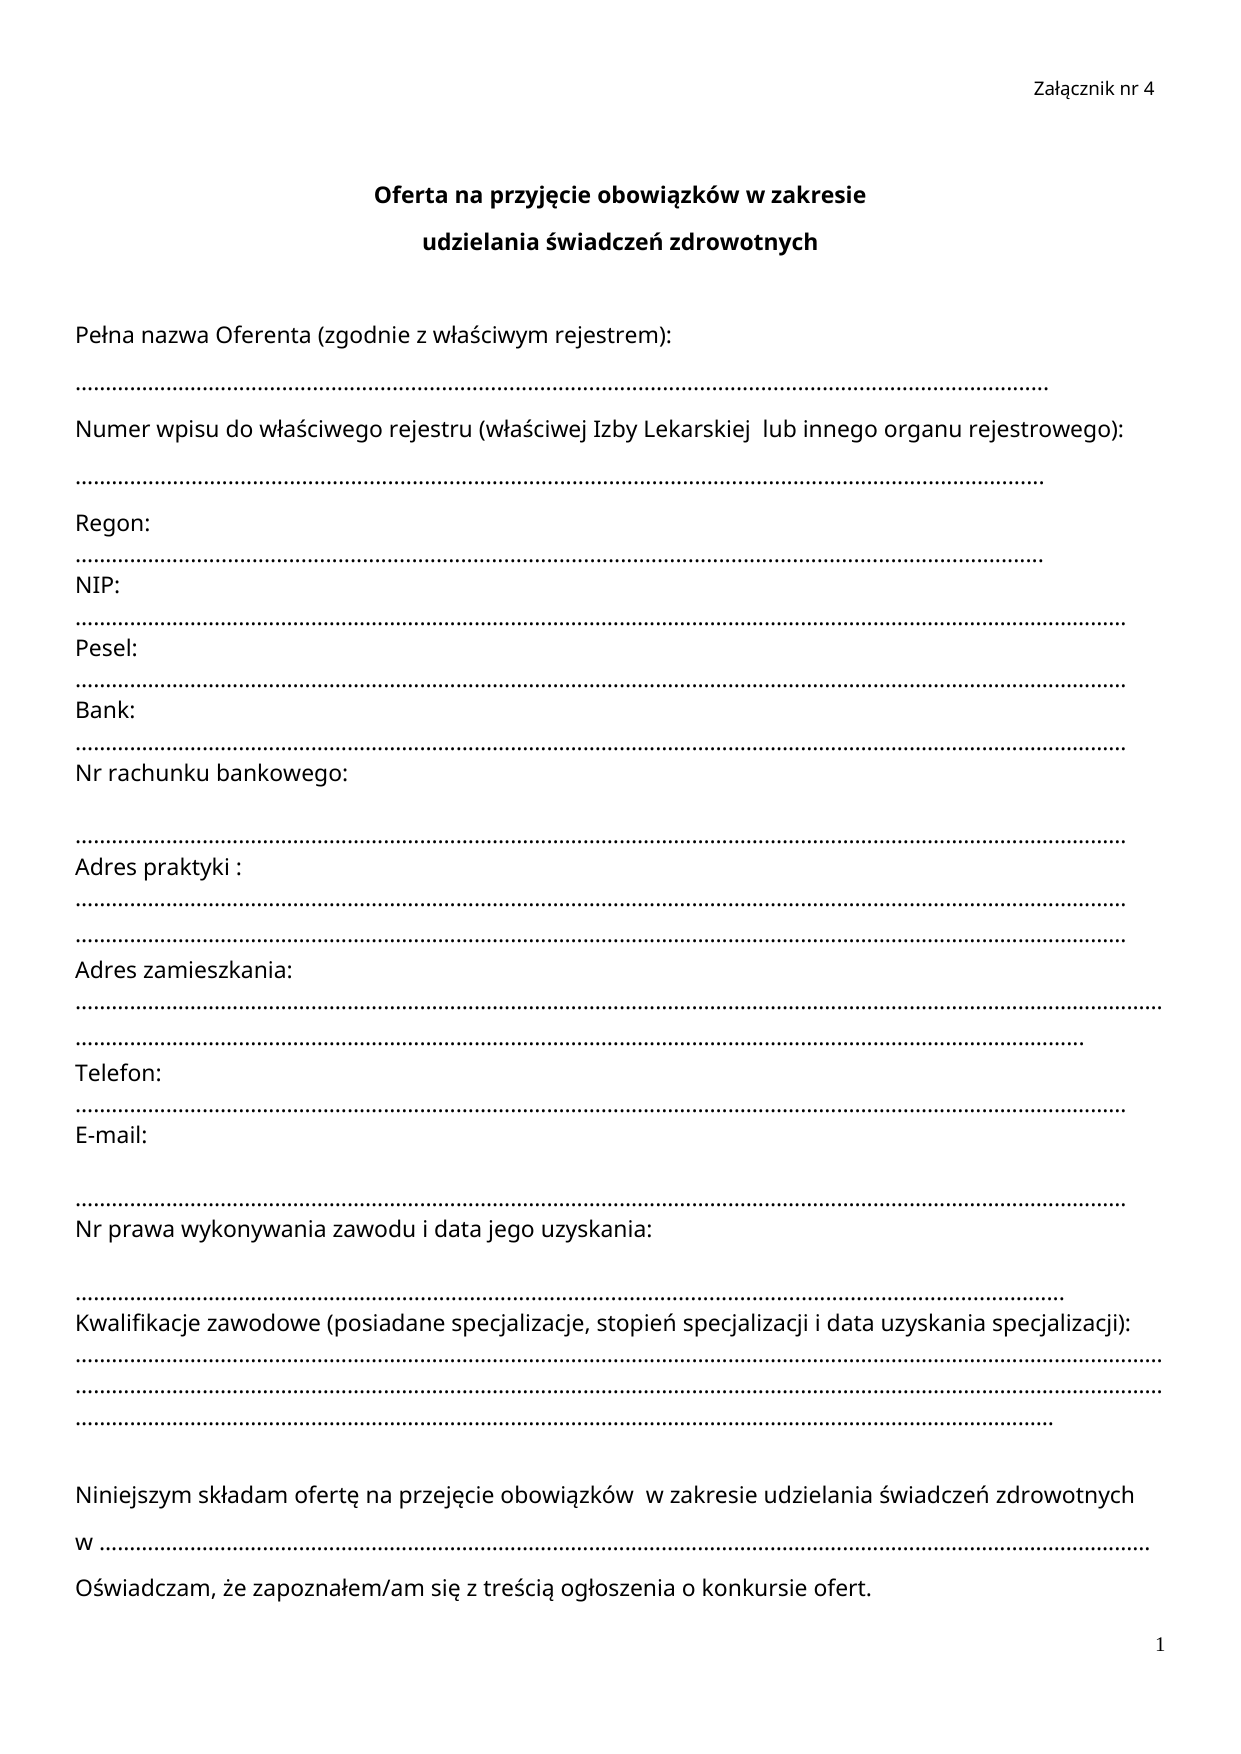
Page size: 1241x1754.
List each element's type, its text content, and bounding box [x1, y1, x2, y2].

text Załącznik nr 4 [75, 75, 1165, 101]
text Nr prawa wykonywania zawodu i data jego uzyskania: [75, 1213, 1165, 1244]
text udzielania świadczeń zdrowotnych [75, 226, 1165, 257]
text ………………………………………………………………………………………………………………………………………………………… [75, 726, 1165, 757]
text Numer wpisu do właściwego rejestru (właściwej Izby Lekarskiej lub innego organu rejestrowego): [75, 413, 1165, 444]
text Bank: [75, 694, 1165, 726]
text ………………………………………………………………………………………………………………………………………………………… [75, 663, 1165, 694]
text Adres praktyki : [75, 851, 1165, 882]
text Pełna nazwa Oferenta (zgodnie z właściwym rejestrem): [75, 319, 1165, 351]
text Telefon: [75, 1057, 1165, 1088]
text Pesel: [75, 632, 1165, 663]
text ………………………………………………………………………………………………………………………………………………………… [75, 819, 1165, 851]
text ………………………………………………………………………………………………………………………………………………………… [75, 601, 1165, 632]
text ………………………………………………………………………………………………………………………………………………………… [75, 918, 1165, 949]
text ………………………………………………………………………………………………………………………………………………………… [75, 1182, 1165, 1213]
text Oferta na przyjęcie obowiązków w zakresie [75, 179, 1165, 210]
text Adres zamieszkania: [75, 954, 1165, 985]
text ……………………………………………………………………………………………………………………………………………………………………………………………………………………………………………………………………………………………………………………………………………………………………………………………………………………………………………………………………………… [75, 1338, 1165, 1432]
text ………..................................................................................................................................................... [75, 460, 1165, 491]
text Kwalifikacje zawodowe (posiadane specjalizacje, stopień specjalizacji i data uzyskania specjalizacji): [75, 1307, 1165, 1338]
text Niniejszym składam ofertę na przejęcie obowiązków w zakresie udzielania świadczeń zdrowotnych w ………………………………………………………………………………………………………………………………………………………… [75, 1479, 1165, 1557]
text NIP: [75, 569, 1165, 601]
text ……………………………………………............................................................................................................... [75, 1276, 1165, 1307]
text ………………………………………………………………………………………………………………………………………………………… [75, 882, 1165, 913]
text ……………………………………………………………………………………………………………………………………………………………………………………………………………………………………………………………………………………………………………..…... [75, 985, 1165, 1052]
text Nr rachunku bankowego: [75, 757, 1165, 788]
text Oświadczam, że zapoznałem/am się z treścią ogłoszenia o konkursie ofert. [75, 1572, 1165, 1604]
text ………………………………………………………………………………………………………………………………………………………… [75, 1088, 1165, 1119]
text Regon: [75, 507, 1165, 538]
text ……………............................................................................................................................................... [75, 538, 1165, 569]
text ……………………....................................................................................................................................... [75, 366, 1165, 397]
text E-mail: [75, 1119, 1165, 1151]
